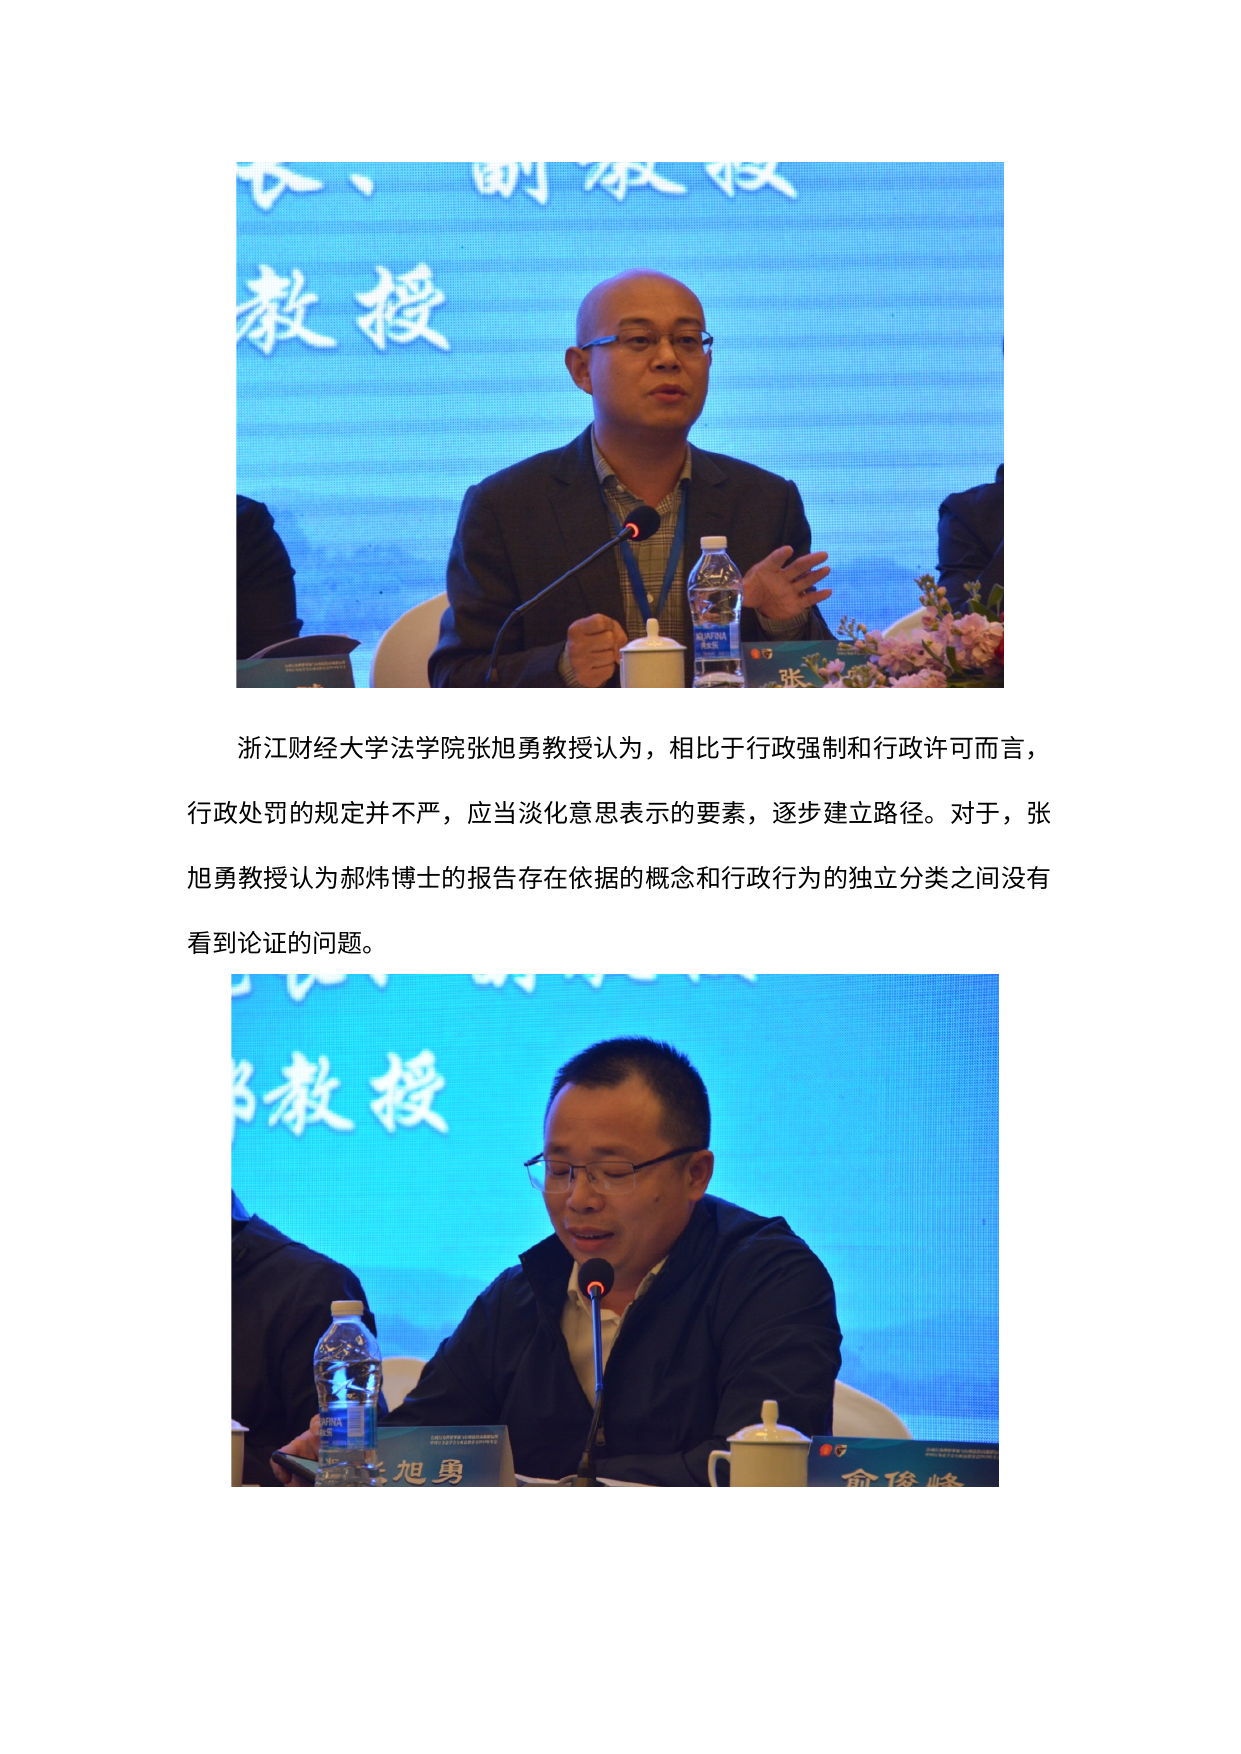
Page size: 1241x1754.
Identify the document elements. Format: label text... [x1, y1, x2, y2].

text 浙江财经大学法学院张旭勇教授认为，相比于行政强制和行政许可而言，行政处罚的规定并不严，应当淡化意思表示的要素，逐步建立路径。对于，张旭勇教授认为郝炜博士的报告存在依据的概念和行政行为的独立分类之间没有看到论证的问题。 [187, 714, 1053, 974]
picture [231, 974, 999, 1487]
picture [236, 162, 1004, 688]
